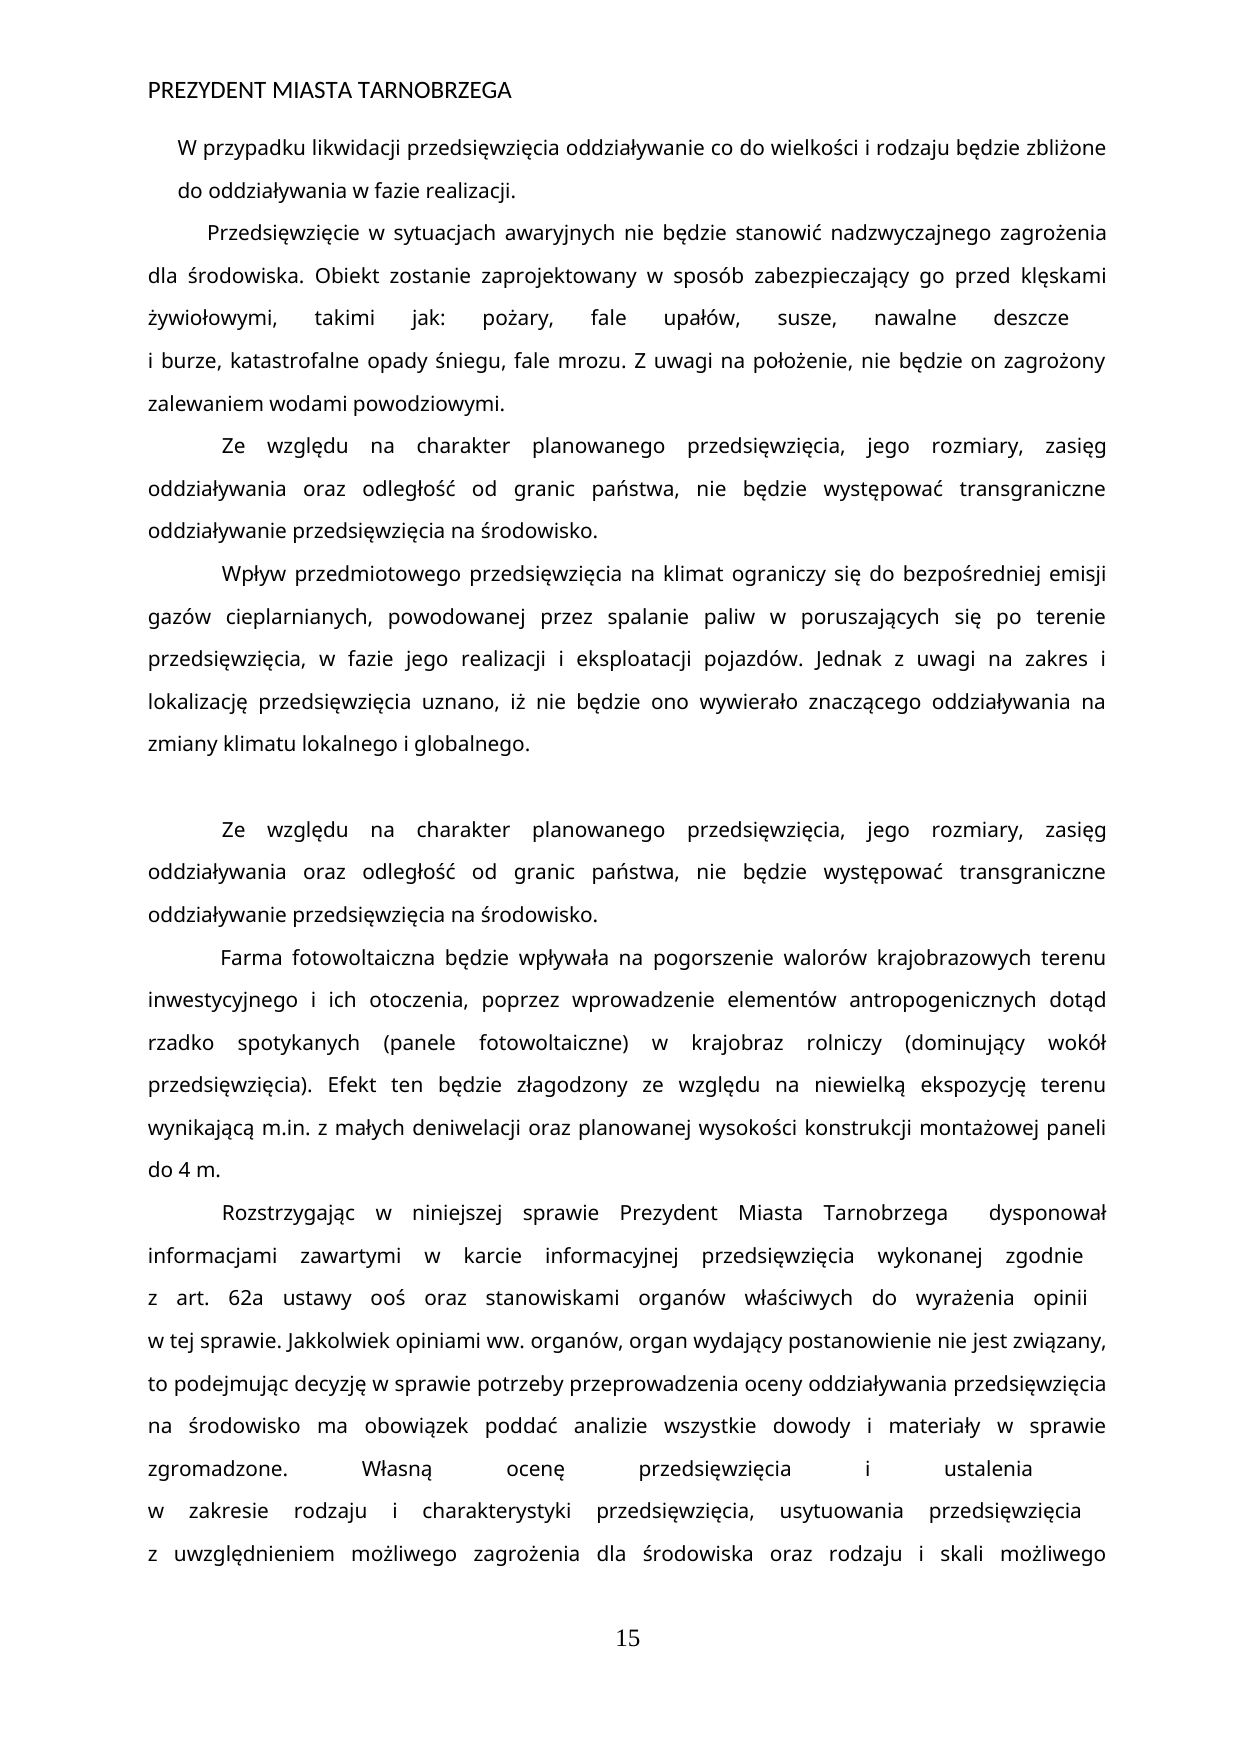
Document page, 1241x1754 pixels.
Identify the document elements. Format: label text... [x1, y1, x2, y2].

text Wpływ przedmiotowego przedsięwzięcia na klimat ograniczy się do bezpośredniej emisji gazów cieplarnianych, powodowanej przez spalanie paliw w poruszających się po terenie przedsięwzięcia, w fazie jego realizacji i eksploatacji pojazdów. Jednak z uwagi na zakres i lokalizację przedsięwzięcia uznano, iż nie będzie ono wywierało znaczącego oddziaływania na zmiany klimatu lokalnego i globalnego. [148, 559, 1107, 758]
text Ze względu na charakter planowanego przedsięwzięcia, jego rozmiary, zasięg oddziaływania oraz odległość od granic państwa, nie będzie występować transgraniczne oddziaływanie przedsięwzięcia na środowisko. [148, 431, 1107, 545]
text W przypadku likwidacji przedsięwzięcia oddziaływanie co do wielkości i rodzaju będzie zbliżone do oddziaływania w fazie realizacji. [177, 133, 1107, 204]
text Przedsięwzięcie w sytuacjach awaryjnych nie będzie stanowić nadzwyczajnego zagrożenia dla środowiska. Obiekt zostanie zaprojektowany w sposób zabezpieczający go przed klęskami żywiołowymi, takimi jak: pożary, fale upałów, susze, nawalne deszcze i burze, katastrofalne opady śniegu, fale mrozu. Z uwagi na położenie, nie będzie on zagrożony zalewaniem wodami powodziowymi. [148, 218, 1107, 417]
text Ze względu na charakter planowanego przedsięwzięcia, jego rozmiary, zasięg oddziaływania oraz odległość od granic państwa, nie będzie występować transgraniczne oddziaływanie przedsięwzięcia na środowisko. [148, 815, 1107, 928]
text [148, 1198, 1107, 1567]
text Farma fotowoltaiczna będzie wpływała na pogorszenie walorów krajobrazowych terenu inwestycyjnego i ich otoczenia, poprzez wprowadzenie elementów antropogenicznych dotąd rzadko spotykanych (panele fotowoltaiczne) w krajobraz rolniczy (dominujący wokół przedsięwzięcia). Efekt ten będzie złagodzony ze względu na niewielką ekspozycję terenu wynikającą m.in. z małych deniwelacji oraz planowanej wysokości konstrukcji montażowej paneli do 4 m. [148, 943, 1107, 1184]
